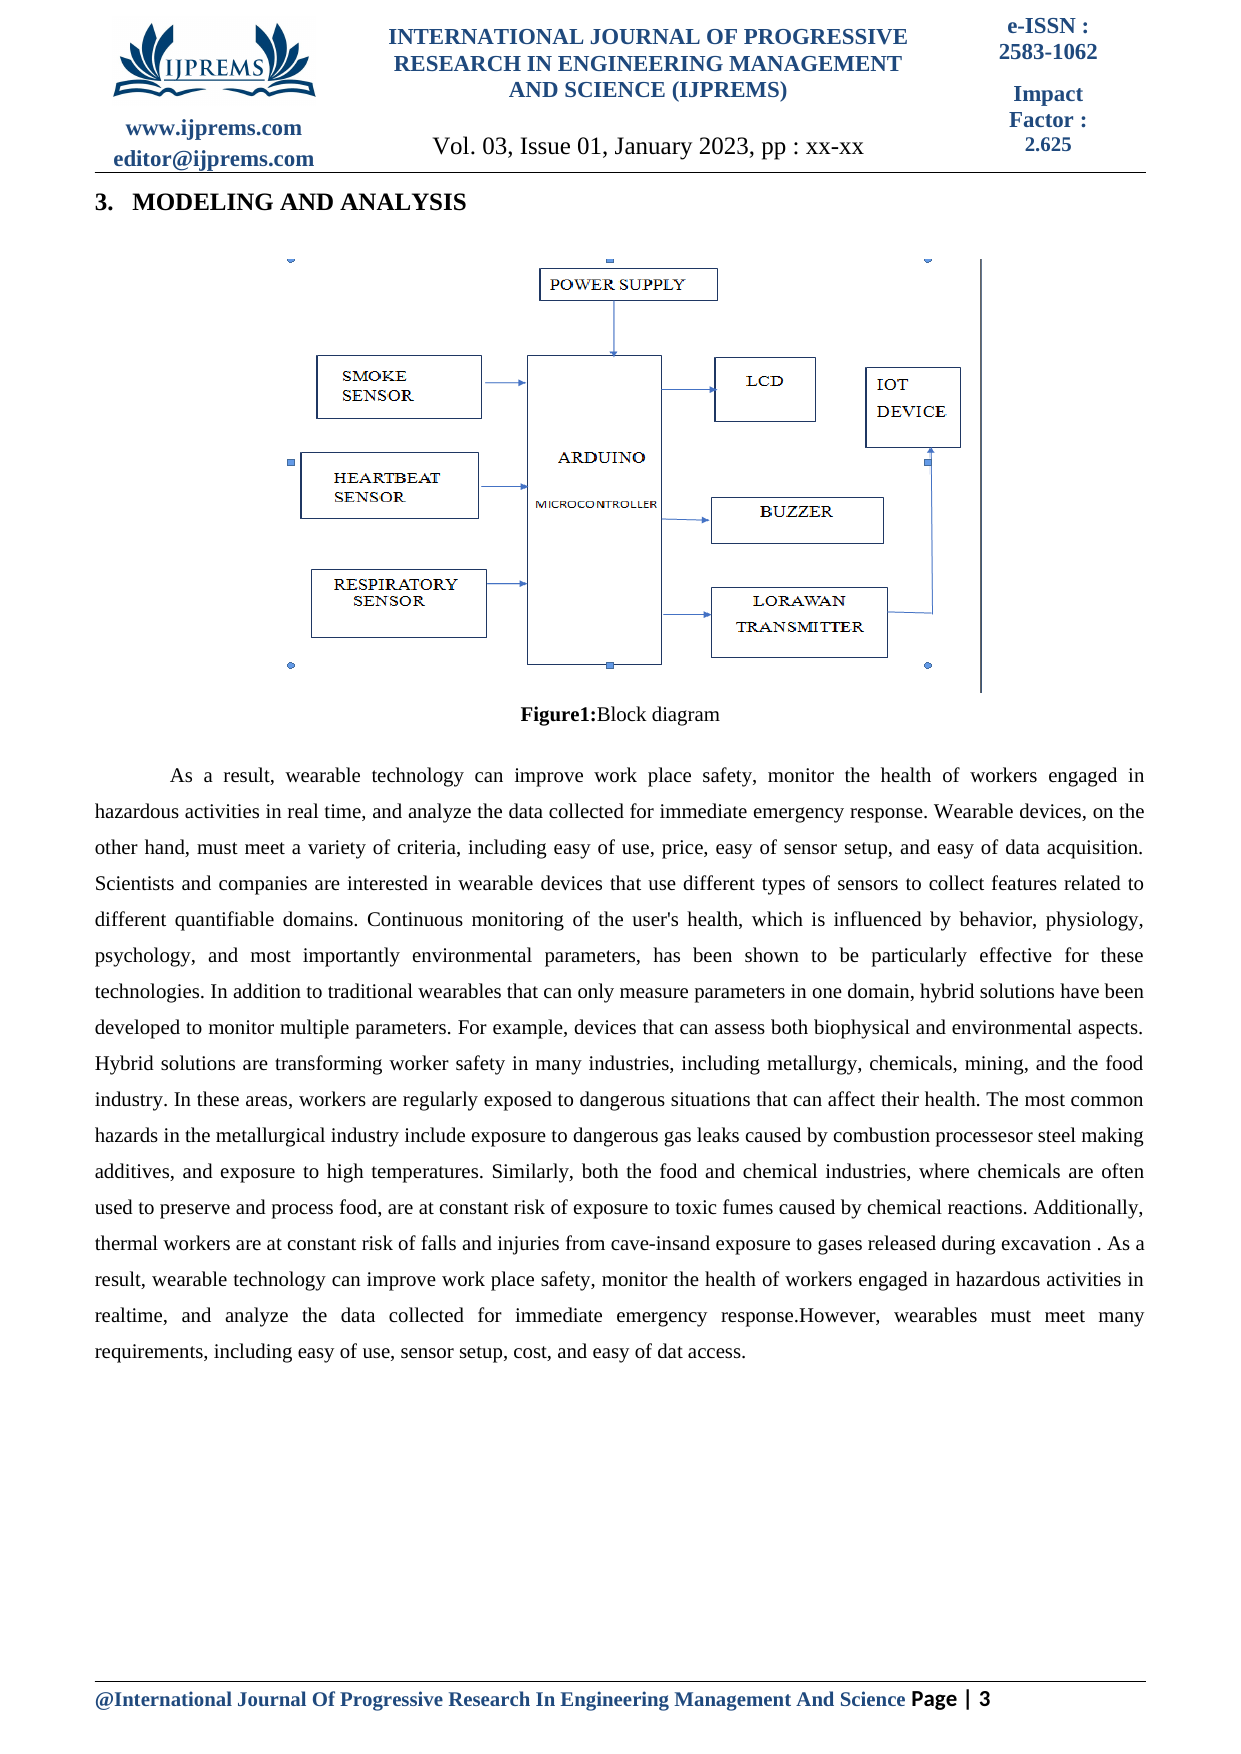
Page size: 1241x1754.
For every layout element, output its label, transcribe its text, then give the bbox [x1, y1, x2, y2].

text Figure1:Block diagram [94, 702, 1146, 726]
list MODELING AND ANALYSIS [94, 187, 1146, 216]
text As a result, wearable technology can improve work place safety, monitor the health of workers engaged in hazardous activities in real time, and analyze the data collected for immediate emergency response. Wearable devices, on the other hand, must meet a variety of criteria, including easy of use, price, easy of sensor setup, and easy of data acquisition. Scientists and companies are interested in wearable devices that use different types of sensors to collect features related to different quantifiable domains. Continuous monitoring of the user's health, which is influenced by behavior, physiology, psychology, and most importantly environmental parameters, has been shown to be particularly effective for these technologies. In addition to traditional wearables that can only measure parameters in one domain, hybrid solutions have been developed to monitor multiple parameters. For example, devices that can assess both biophysical and environmental aspects. Hybrid solutions are transforming worker safety in many industries, including metallurgy, chemicals, mining, and the food industry. In these areas, workers are regularly exposed to dangerous situations that can affect their health. The most common hazards in the metallurgical industry include exposure to dangerous gas leaks caused by combustion processesor steel making additives, and exposure to high temperatures. Similarly, both the food and chemical industries, where chemicals are often used to preserve and process food, are at constant risk of exposure to toxic fumes caused by chemical reactions. Additionally, thermal workers are at constant risk of falls and injuries from cave-insand exposure to gases released during excavation . As a result, wearable technology can improve work place safety, monitor the health of workers engaged in hazardous activities in realtime, and analyze the data collected for immediate emergency response.However, wearables must meet many requirements, including easy of use, sensor setup, cost, and easy of dat access. [94, 763, 1146, 1363]
picture [111, 16, 317, 106]
picture [258, 259, 982, 693]
